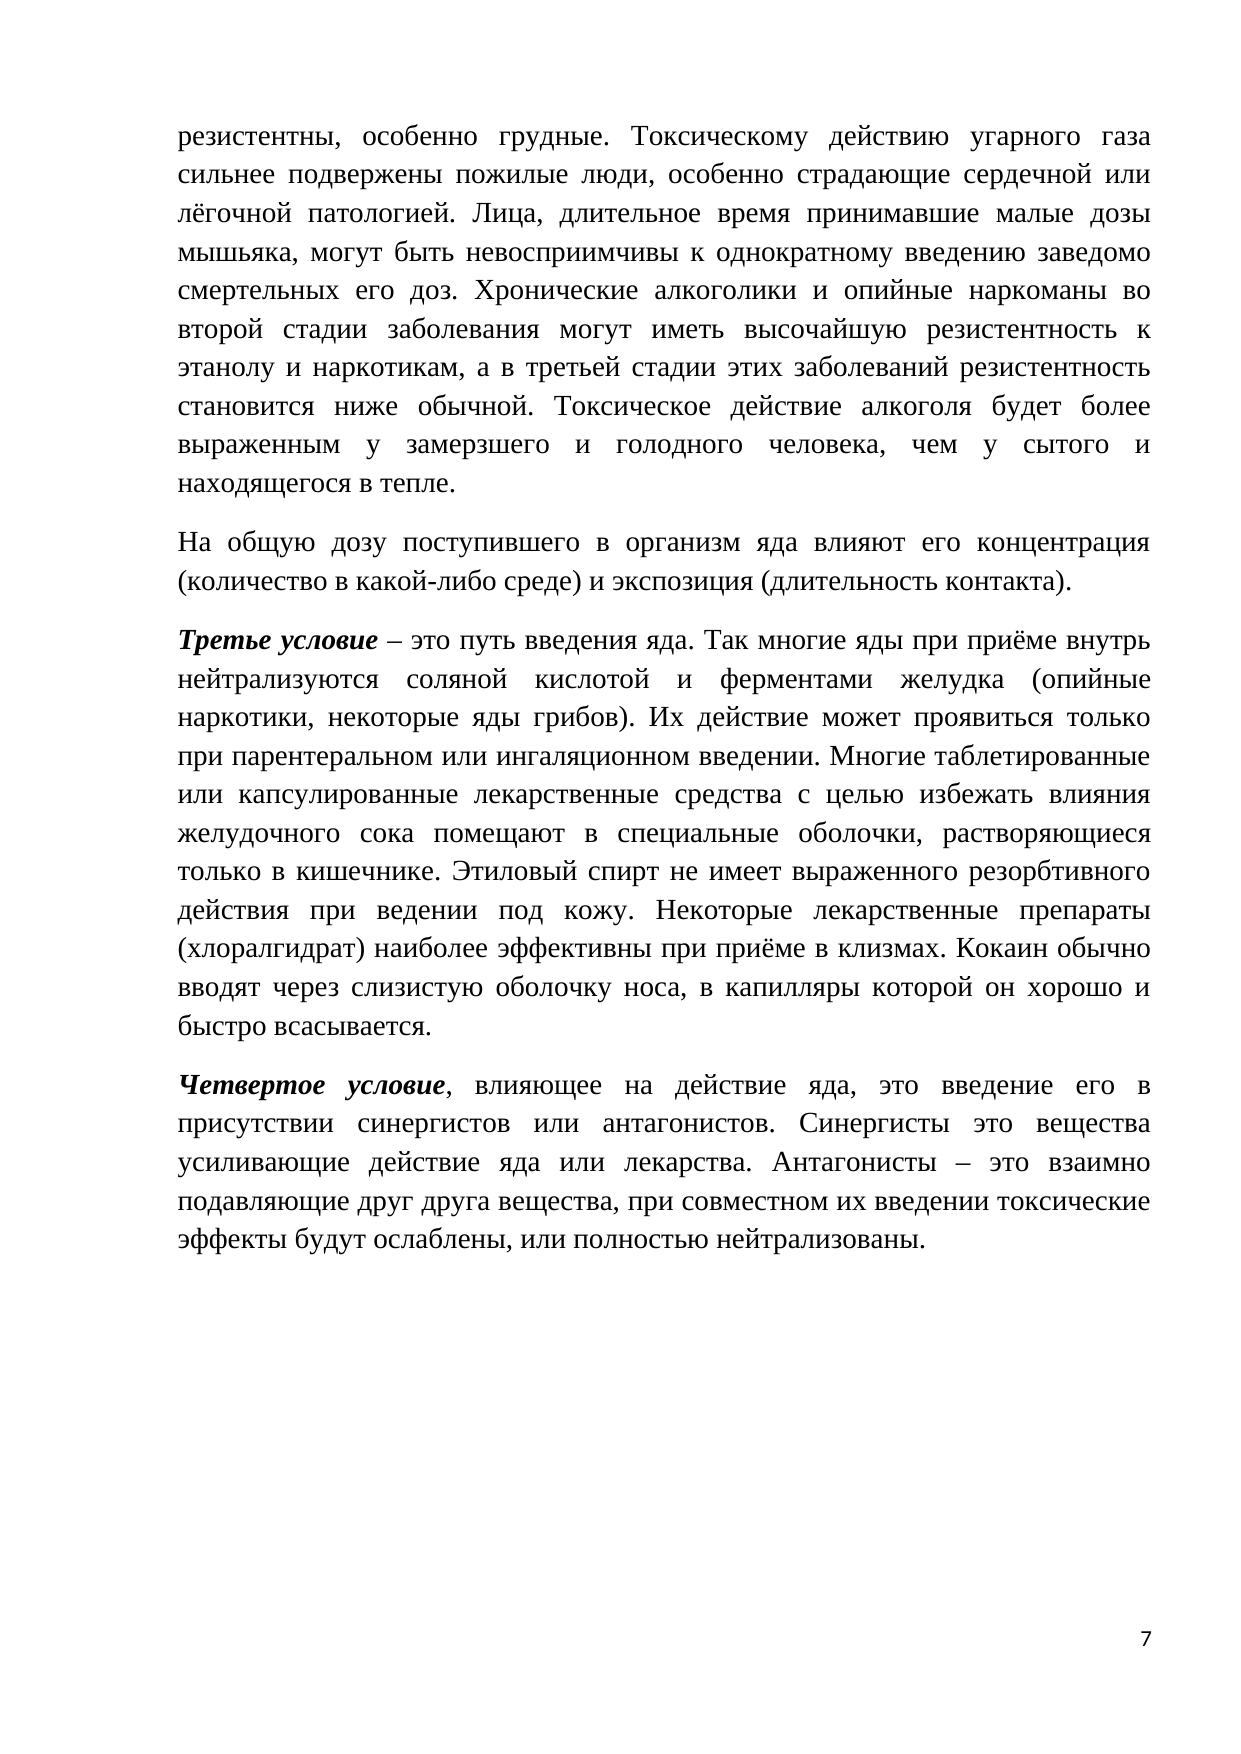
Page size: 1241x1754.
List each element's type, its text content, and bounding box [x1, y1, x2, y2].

text Третье условие – это путь введения яда. Так многие яды при приёме внутрь нейтрализуются соляной кислотой и ферментами желудка (опийные наркотики, некоторые яды грибов). Их действие может проявиться только при парентеральном или ингаляционном введении. Многие таблетированные или капсулированные лекарственные средства с целью избежать влияния желудочного сока помещают в специальные оболочки, растворяющиеся только в кишечнике. Этиловый спирт не имеет выраженного резорбтивного действия при ведении под кожу. Некоторые лекарственные препараты (хлоралгидрат) наиболее эффективны при приёме в клизмах. Кокаин обычно вводят через слизистую оболочку носа, в капилляры которой он хорошо и быстро всасывается. [177, 622, 1152, 1041]
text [177, 118, 1152, 498]
text Четвертое условие, влияющее на действие яда, это введение его в присутствии синергистов или антагонистов. Синергисты это вещества усиливающие действие яда или лекарства. Антагонисты – это взаимно подавляющие друг друга вещества, при совместном их введении токсические эффекты будут ослаблены, или полностью нейтрализованы. [177, 1067, 1152, 1255]
text На общую дозу поступившего в организм яда влияют его концентрация (количество в какой-либо среде) и экспозиция (длительность контакта). [177, 524, 1152, 596]
